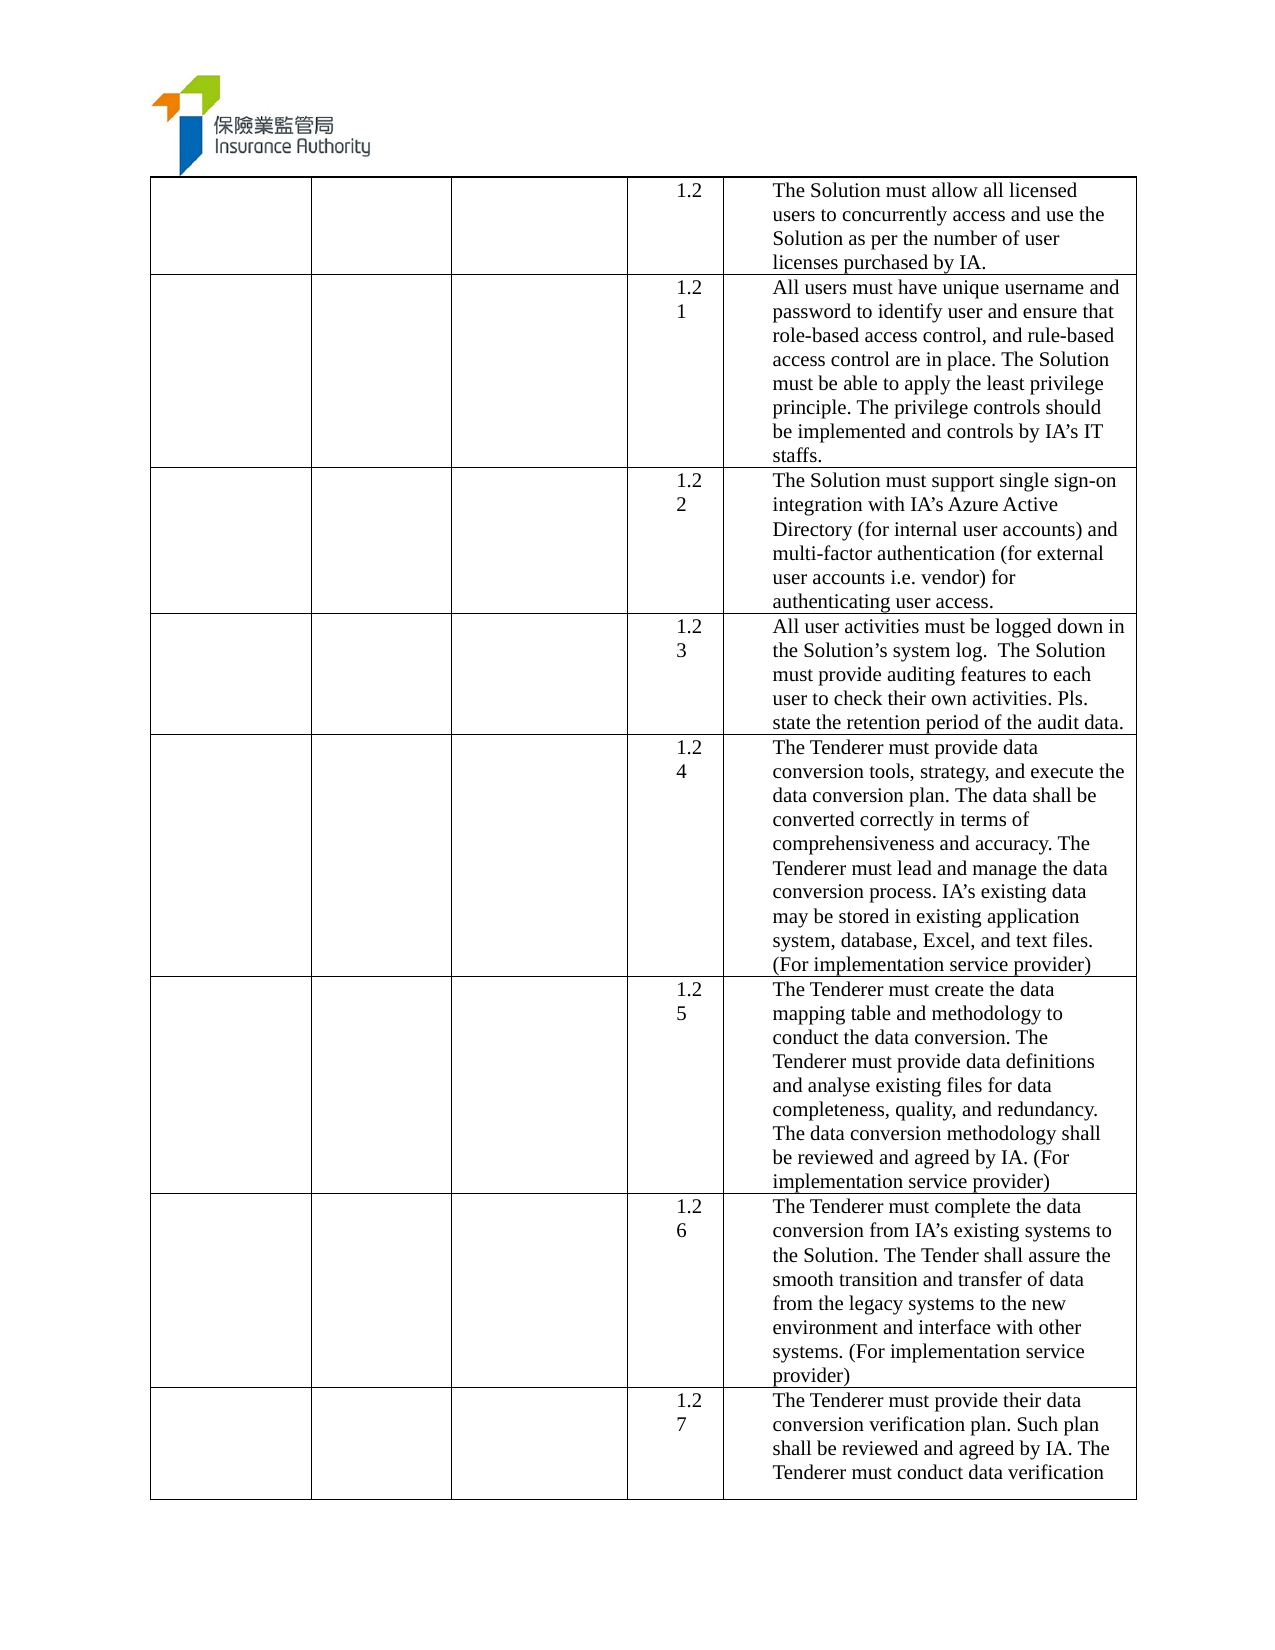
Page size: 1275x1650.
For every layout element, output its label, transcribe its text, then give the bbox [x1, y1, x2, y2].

table_cell [151, 275, 311, 467]
table_cell 1.23 [628, 614, 723, 734]
table_cell [452, 1194, 627, 1387]
table_cell [151, 178, 311, 274]
table_cell [452, 977, 627, 1193]
table_cell The Tenderer must create the data mapping table and methodology to conduct the data conversion. The Tenderer must provide data definitions and analyse existing files for data completeness, quality, and redundancy. The data conversion methodology shall be reviewed and agreed by IA. (For implementation service provider) [724, 977, 1136, 1193]
table_cell [452, 735, 627, 976]
table_cell All users must have unique username and password to identify user and ensure that role-based access control, and rule-based access control are in place. The Solution must be able to apply the least privilege principle. The privilege controls should be implemented and controls by IA’s IT staffs. [724, 275, 1136, 467]
table_cell The Solution must allow all licensed users to concurrently access and use the Solution as per the number of user licenses purchased by IA. [724, 178, 1136, 274]
table_cell The Tenderer must provide data conversion tools, strategy, and execute the data conversion plan. The data shall be converted correctly in terms of comprehensiveness and accuracy. The Tenderer must lead and manage the data conversion process. IA’s existing data may be stored in existing application system, database, Excel, and text files. (For implementation service provider) [724, 735, 1136, 976]
table_cell [312, 735, 451, 976]
table_cell [452, 1388, 627, 1499]
table_cell [312, 178, 451, 274]
table_cell 1.21 [628, 275, 723, 467]
table_cell [151, 977, 311, 1193]
table_cell 1.24 [628, 735, 723, 976]
table_cell [452, 614, 627, 734]
table_cell 1.26 [628, 1194, 723, 1387]
table_cell [151, 735, 311, 976]
table_cell [312, 275, 451, 467]
table_cell The Tenderer must complete the data conversion from IA’s existing systems to the Solution. The Tender shall assure the smooth transition and transfer of data from the legacy systems to the new environment and interface with other systems. (For implementation service provider) [724, 1194, 1136, 1387]
table_cell [312, 614, 451, 734]
table_cell All user activities must be logged down in the Solution’s system log. The Solution must provide auditing features to each user to check their own activities. Pls. state the retention period of the audit data. [724, 614, 1136, 734]
table_cell The Solution must support single sign-on integration with IA’s Azure Active Directory (for internal user accounts) and multi-factor authentication (for external user accounts i.e. vendor) for authenticating user access. [724, 468, 1136, 613]
table_cell [151, 1194, 311, 1387]
table_cell [452, 275, 627, 467]
picture [150, 75, 371, 176]
table_cell 1.22 [628, 468, 723, 613]
table_cell [312, 468, 451, 613]
table_cell [452, 178, 627, 274]
table_cell 1.25 [628, 977, 723, 1193]
table_cell [151, 468, 311, 613]
table_cell 1.2 [628, 178, 723, 274]
table_cell [312, 1388, 451, 1499]
table_cell [452, 468, 627, 613]
table_cell [151, 614, 311, 734]
table_cell [312, 977, 451, 1193]
table_cell [312, 1194, 451, 1387]
table_cell 1.27 [628, 1388, 723, 1499]
table_cell [151, 1388, 311, 1499]
